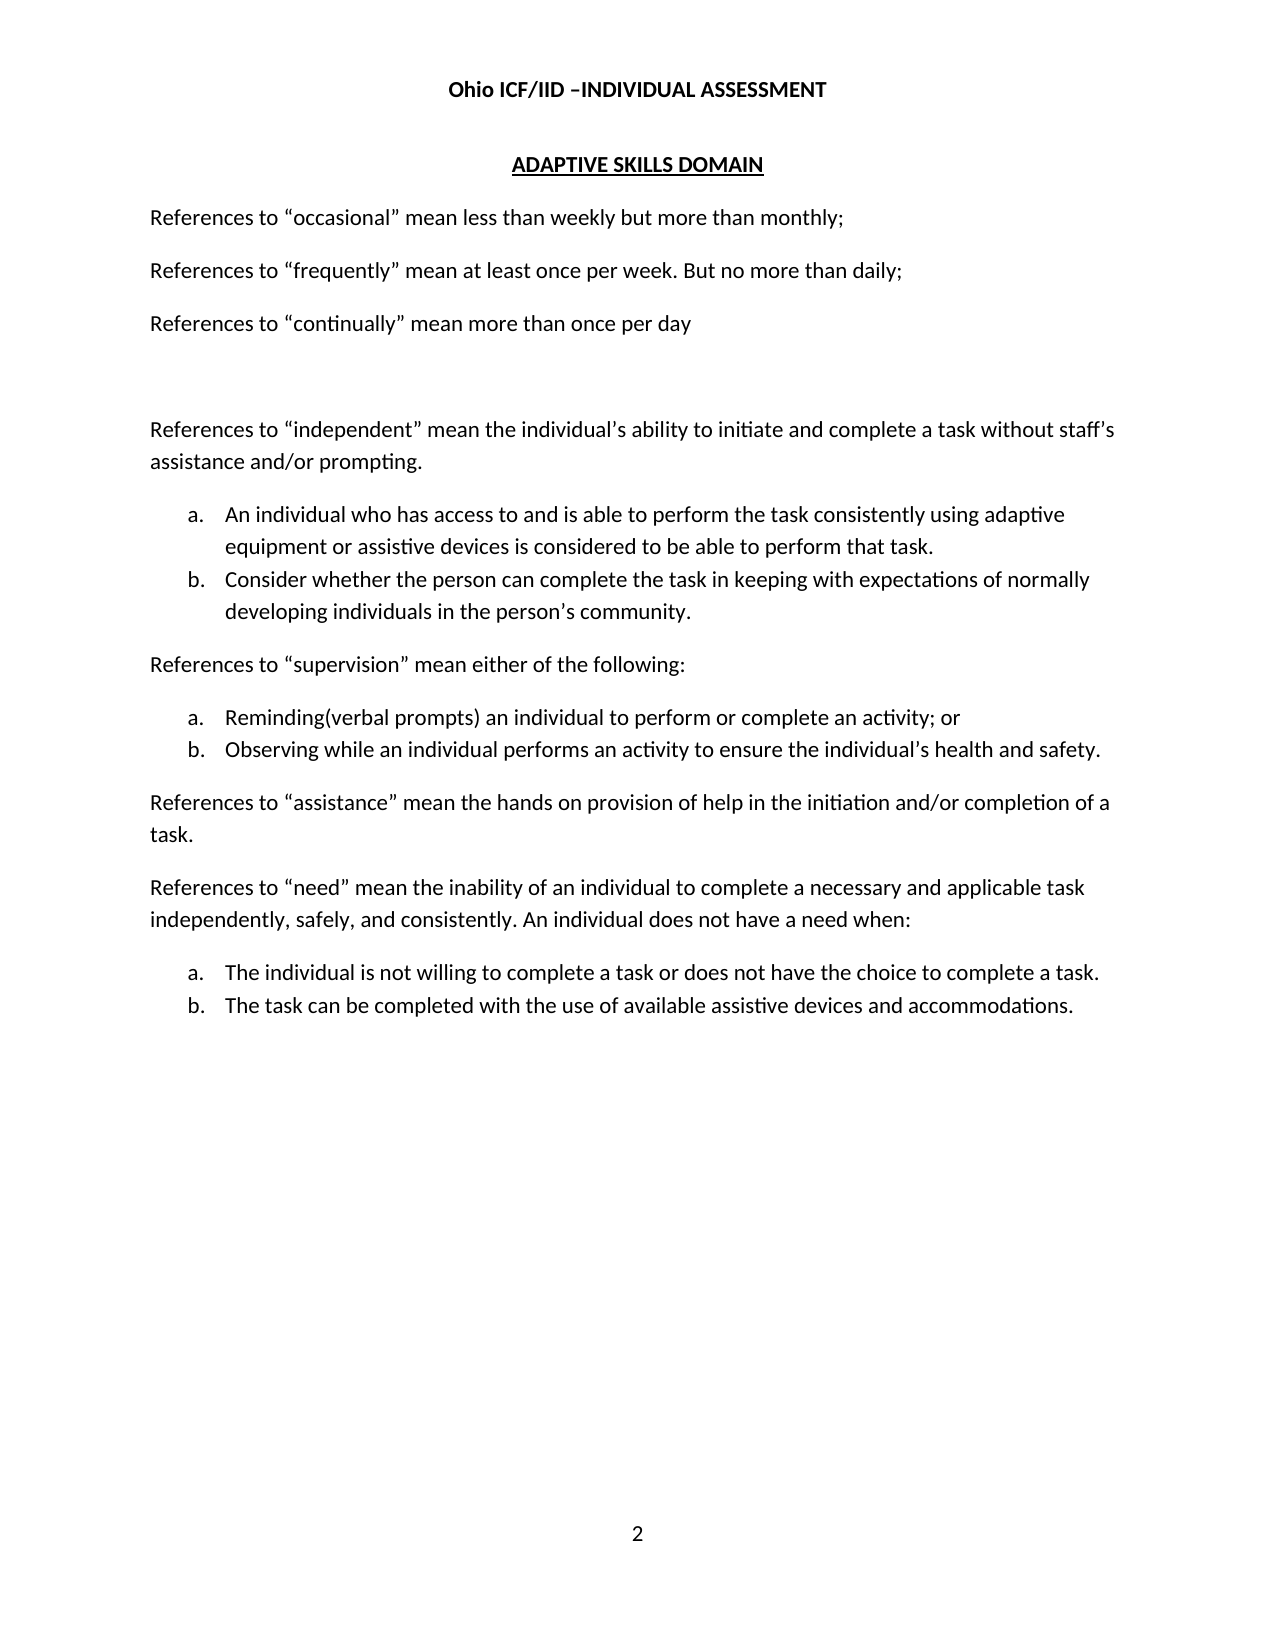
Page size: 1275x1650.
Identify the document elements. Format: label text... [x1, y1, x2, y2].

list Observing while an individual performs an activity to ensure the individual’s health and safety. [187, 735, 1125, 763]
text References to “assistance” mean the hands on provision of help in the initiation and/or completion of a task. [150, 788, 1125, 848]
text References to “need” mean the inability of an individual to complete a necessary and applicable task independently, safely, and consistently. An individual does not have a need when: [150, 873, 1125, 933]
text ADAPTIVE SKILLS DOMAIN [150, 150, 1125, 178]
text References to “supervision” mean either of the following: [150, 650, 1125, 678]
list The task can be completed with the use of available assistive devices and accommodations. [187, 991, 1125, 1019]
list The individual is not willing to complete a task or does not have the choice to complete a task. [187, 958, 1125, 987]
text References to “frequently” mean at least once per week. But no more than daily; [150, 256, 1125, 284]
text References to “independent” mean the individual’s ability to initiate and complete a task without staff’s assistance and/or prompting. [150, 415, 1125, 475]
list Reminding(verbal prompts) an individual to perform or complete an activity; or [187, 703, 1125, 731]
list An individual who has access to and is able to perform the task consistently using adaptive equipment or assistive devices is considered to be able to perform that task. [187, 500, 1125, 561]
list Consider whether the person can complete the task in keeping with expectations of normally developing individuals in the person’s community. [187, 565, 1125, 625]
text References to “continually” mean more than once per day [150, 309, 1125, 337]
text References to “occasional” mean less than weekly but more than monthly; [150, 203, 1125, 231]
